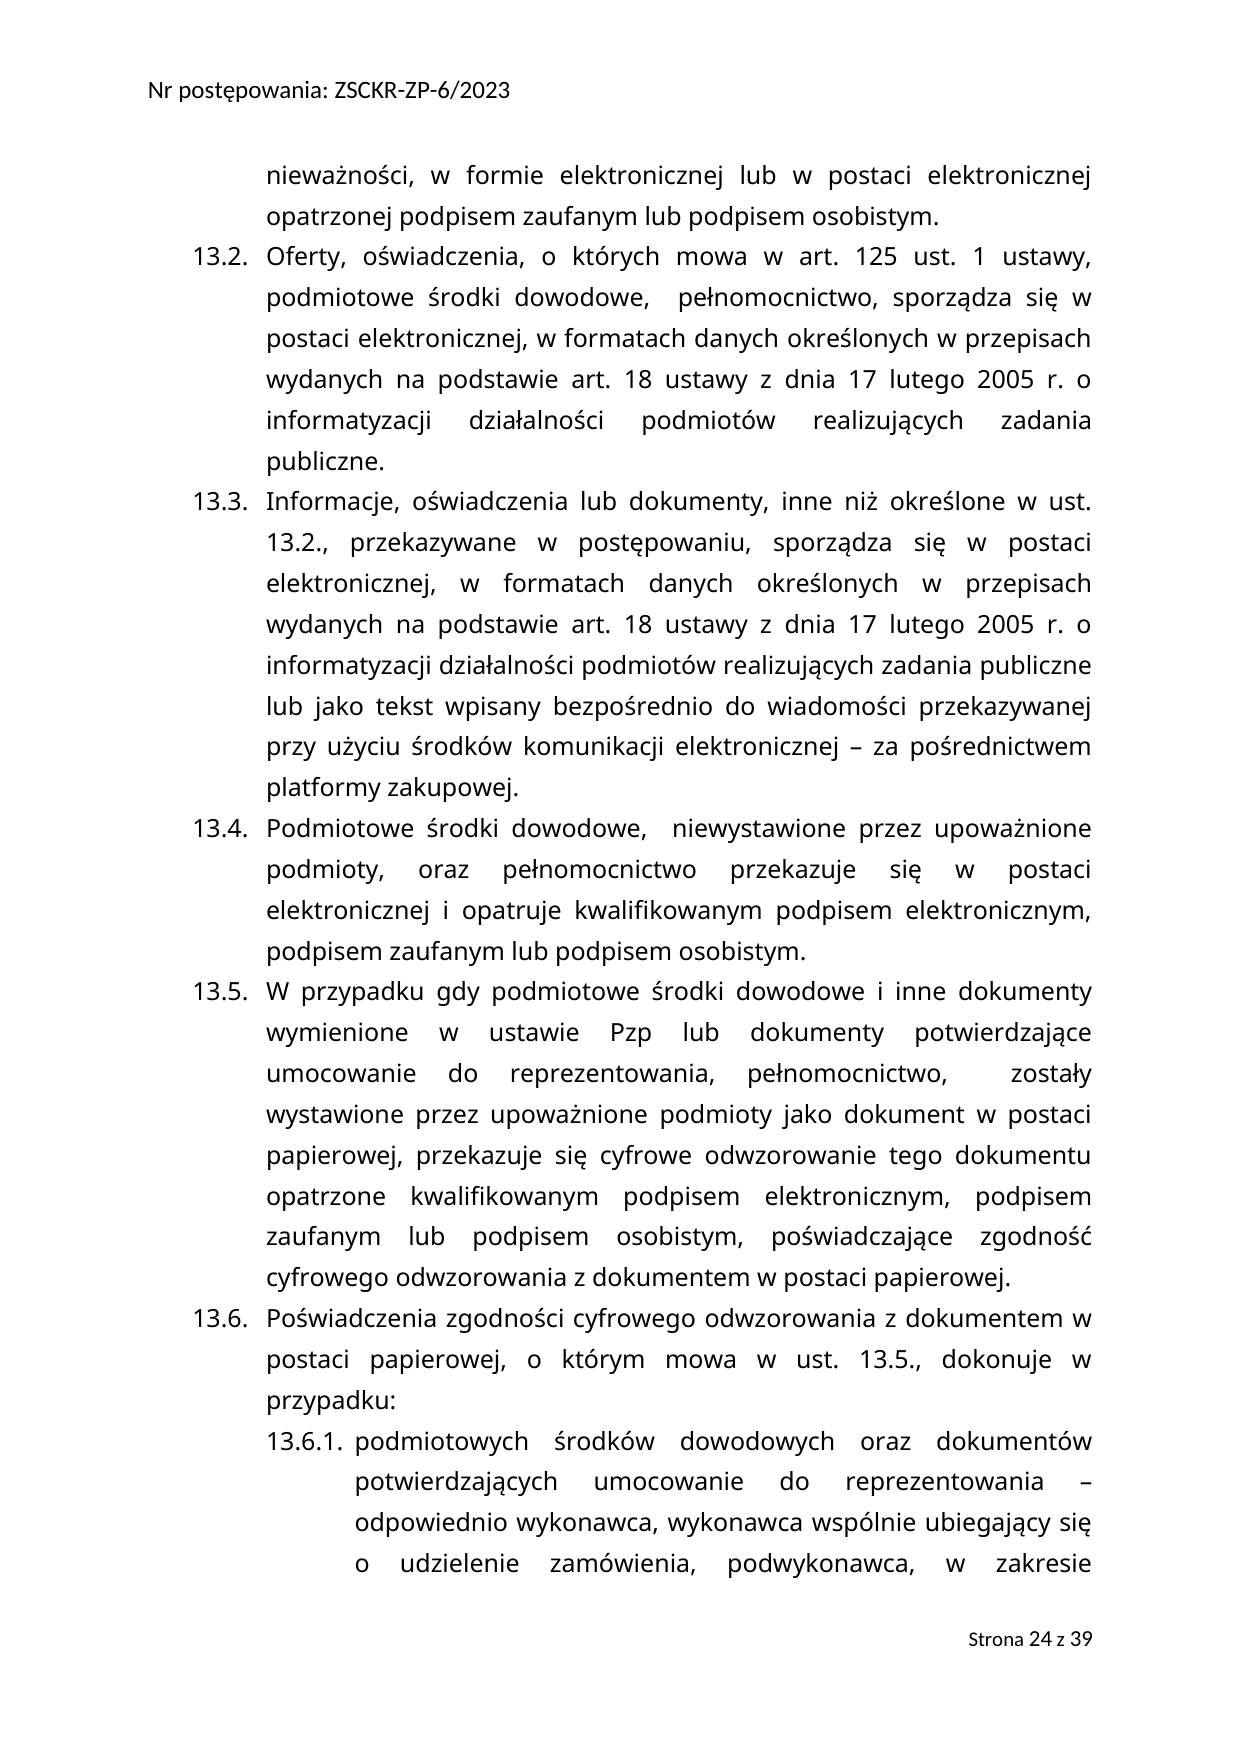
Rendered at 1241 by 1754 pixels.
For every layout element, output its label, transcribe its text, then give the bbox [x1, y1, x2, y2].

list Podmiotowe środki dowodowe, niewystawione przez upoważnione podmioty, oraz pełnomocnictwo przekazuje się w postaci elektronicznej i opatruje kwalifikowanym podpisem elektronicznym, podpisem zaufanym lub podpisem osobistym. [192, 811, 1093, 967]
list W przypadku gdy podmiotowe środki dowodowe i inne dokumenty wymienione w ustawie Pzp lub dokumenty potwierdzające umocowanie do reprezentowania, pełnomocnictwo, zostały wystawione przez upoważnione podmioty jako dokument w postaci papierowej, przekazuje się cyfrowe odwzorowanie tego dokumentu opatrzone kwalifikowanym podpisem elektronicznym, podpisem zaufanym lub podpisem osobistym, poświadczające zgodność cyfrowego odwzorowania z dokumentem w postaci papierowej. [192, 974, 1093, 1294]
list Poświadczenia zgodności cyfrowego odwzorowania z dokumentem w postaci papierowej, o którym mowa w ust. 13.5., dokonuje w przypadku: [192, 1301, 1093, 1416]
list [192, 157, 1093, 232]
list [266, 1423, 1093, 1580]
list Oferty, oświadczenia, o których mowa w art. 125 ust. 1 ustawy, podmiotowe środki dowodowe, pełnomocnictwo, sporządza się w postaci elektronicznej, w formatach danych określonych w przepisach wydanych na podstawie art. 18 ustawy z dnia 17 lutego 2005 r. o informatyzacji działalności podmiotów realizujących zadania publiczne. [192, 239, 1093, 477]
list Informacje, oświadczenia lub dokumenty, inne niż określone w ust. 13.2., przekazywane w postępowaniu, sporządza się w postaci elektronicznej, w formatach danych określonych w przepisach wydanych na podstawie art. 18 ustawy z dnia 17 lutego 2005 r. o informatyzacji działalności podmiotów realizujących zadania publiczne lub jako tekst wpisany bezpośrednio do wiadomości przekazywanej przy użyciu środków komunikacji elektronicznej – za pośrednictwem platformy zakupowej. [192, 484, 1093, 804]
